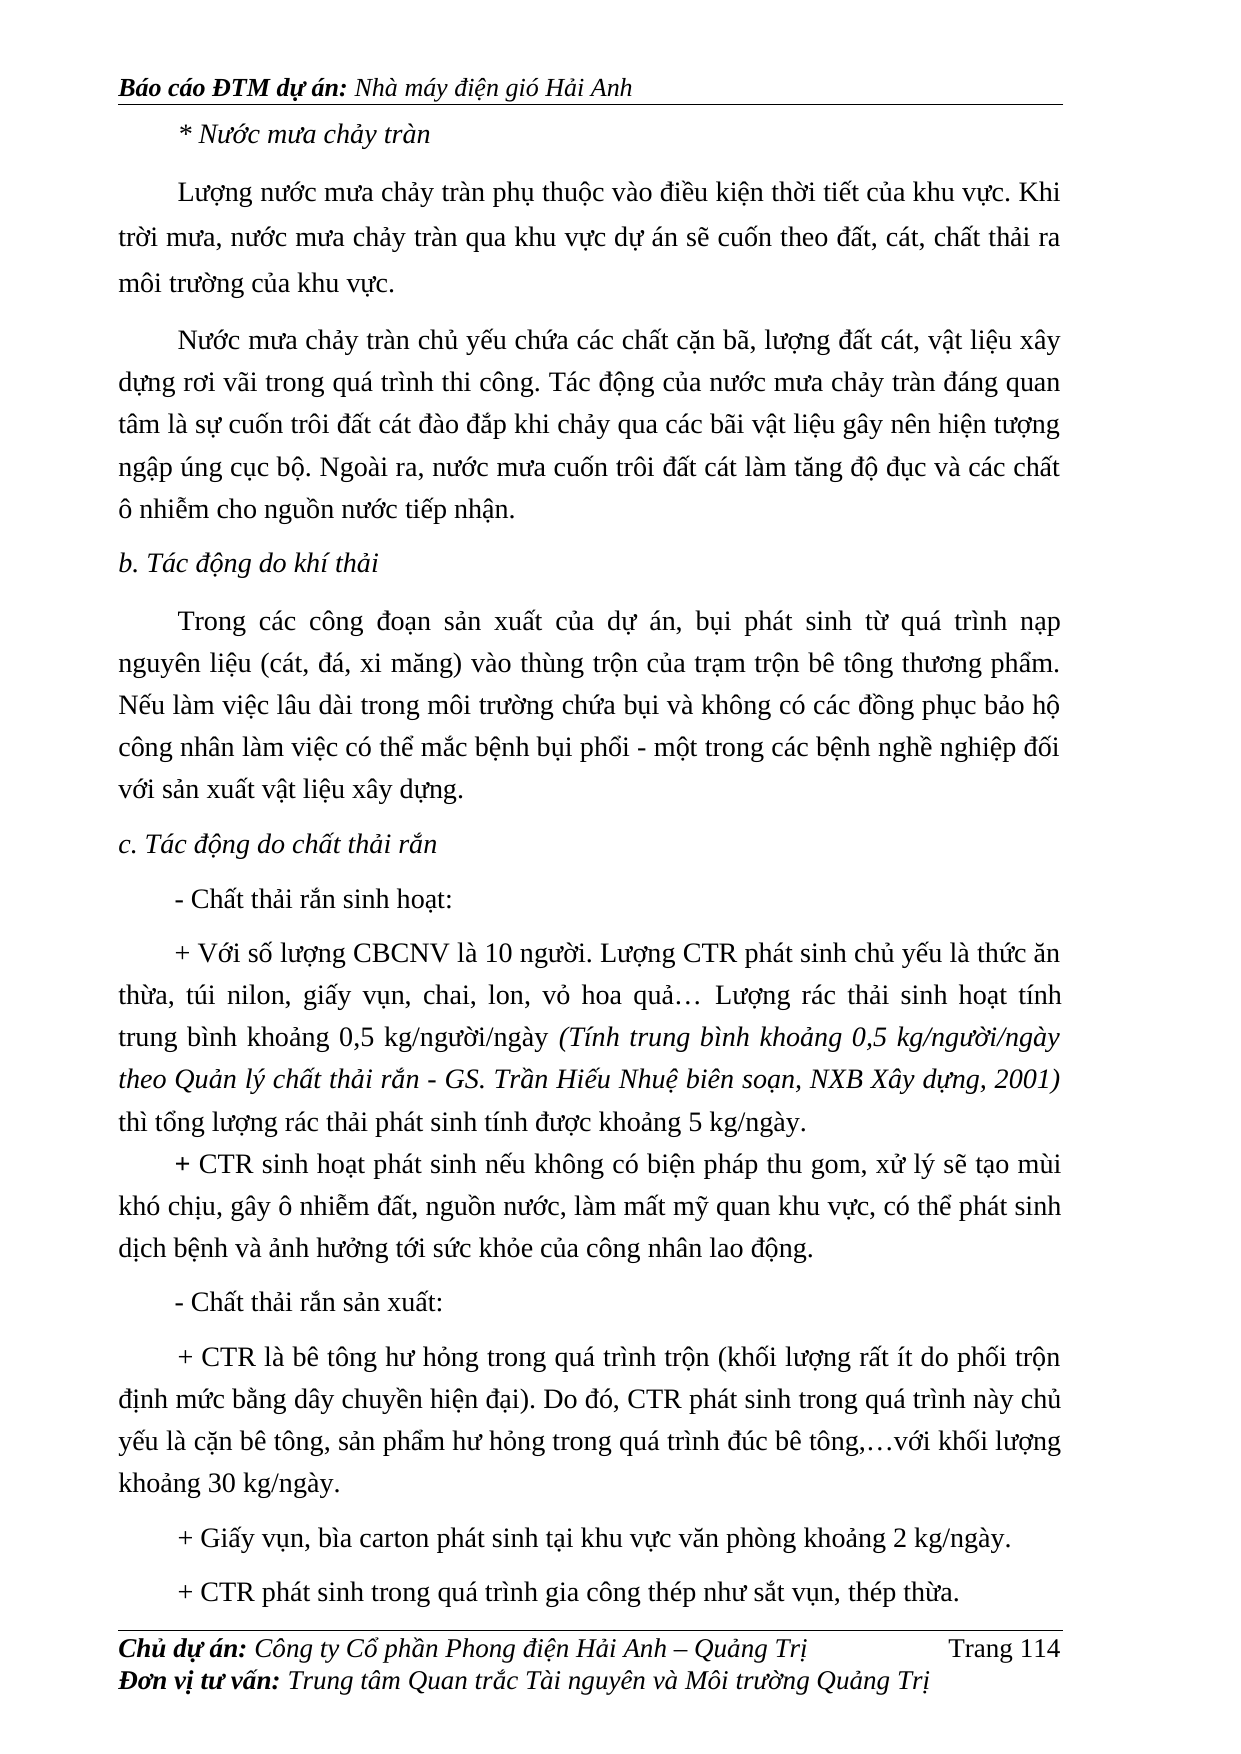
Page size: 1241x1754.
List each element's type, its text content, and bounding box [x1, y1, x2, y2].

text + Với số lượng CBCNV là 10 người. Lượng CTR phát sinh chủ yếu là thức ăn thừa, túi nilon, giấy vụn, chai, lon, vỏ hoa quả… Lượng rác thải sinh hoạt tính trung bình khoảng 0,5 kg/người/ngày (Tính trung bình khoảng 0,5 kg/người/ngày theo Quản lý chất thải rắn - GS. Trần Hiếu Nhuệ biên soạn, NXB Xây dựng, 2001) thì tổng lượng rác thải phát sinh tính được khoảng 5 kg/ngày. [118, 936, 1063, 1137]
text + CTR là bê tông hư hỏng trong quá trình trộn (khối lượng rất ít do phối trộn định mức bằng dây chuyền hiện đại). Do đó, CTR phát sinh trong quá trình này chủ yếu là cặn bê tông, sản phẩm hư hỏng trong quá trình đúc bê tông,…với khối lượng khoảng 30 kg/ngày. [118, 1340, 1063, 1499]
text + CTR sinh hoạt phát sinh nếu không có biện pháp thu gom, xử lý sẽ tạo mùi khó chịu, gây ô nhiễm đất, nguồn nước, làm mất mỹ quan khu vực, có thể phát sinh dịch bệnh và ảnh hưởng tới sức khỏe của công nhân lao động. [118, 1147, 1063, 1263]
text - Chất thải rắn sản xuất: [118, 1285, 1063, 1318]
text + CTR phát sinh trong quá trình gia công thép như sắt vụn, thép thừa. [118, 1575, 1063, 1608]
text Lượng nước mưa chảy tràn phụ thuộc vào điều kiện thời tiết của khu vực. Khi trời mưa, nước mưa chảy tràn qua khu vực dự án sẽ cuốn theo đất, cát, chất thải ra môi trường của khu vực. [118, 175, 1063, 298]
text * Nước mưa chảy tràn [118, 117, 1063, 149]
text + Giấy vụn, bìa carton phát sinh tại khu vực văn phòng khoảng 2 kg/ngày. [118, 1521, 1063, 1553]
text Trong các công đoạn sản xuất của dự án, bụi phát sinh từ quá trình nạp nguyên liệu (cát, đá, xi măng) vào thùng trộn của trạm trộn bê tông thương phẩm. Nếu làm việc lâu dài trong môi trường chứa bụi và không có các đồng phục bảo hộ công nhân làm việc có thể mắc bệnh bụi phổi - một trong các bệnh nghề nghiệp đối với sản xuất vật liệu xây dựng. [118, 604, 1063, 805]
text b. Tác động do khí thải [118, 546, 1063, 579]
text Nước mưa chảy tràn chủ yếu chứa các chất cặn bã, lượng đất cát, vật liệu xây dựng rơi vãi trong quá trình thi công. Tác động của nước mưa chảy tràn đáng quan tâm là sự cuốn trôi đất cát đào đắp khi chảy qua các bãi vật liệu gây nên hiện tượng ngập úng cục bộ. Ngoài ra, nước mưa cuốn trôi đất cát làm tăng độ đục và các chất ô nhiễm cho nguồn nước tiếp nhận. [118, 323, 1063, 524]
text - Chất thải rắn sinh hoạt: [118, 882, 1063, 914]
text c. Tác động do chất thải rắn [118, 827, 1063, 859]
